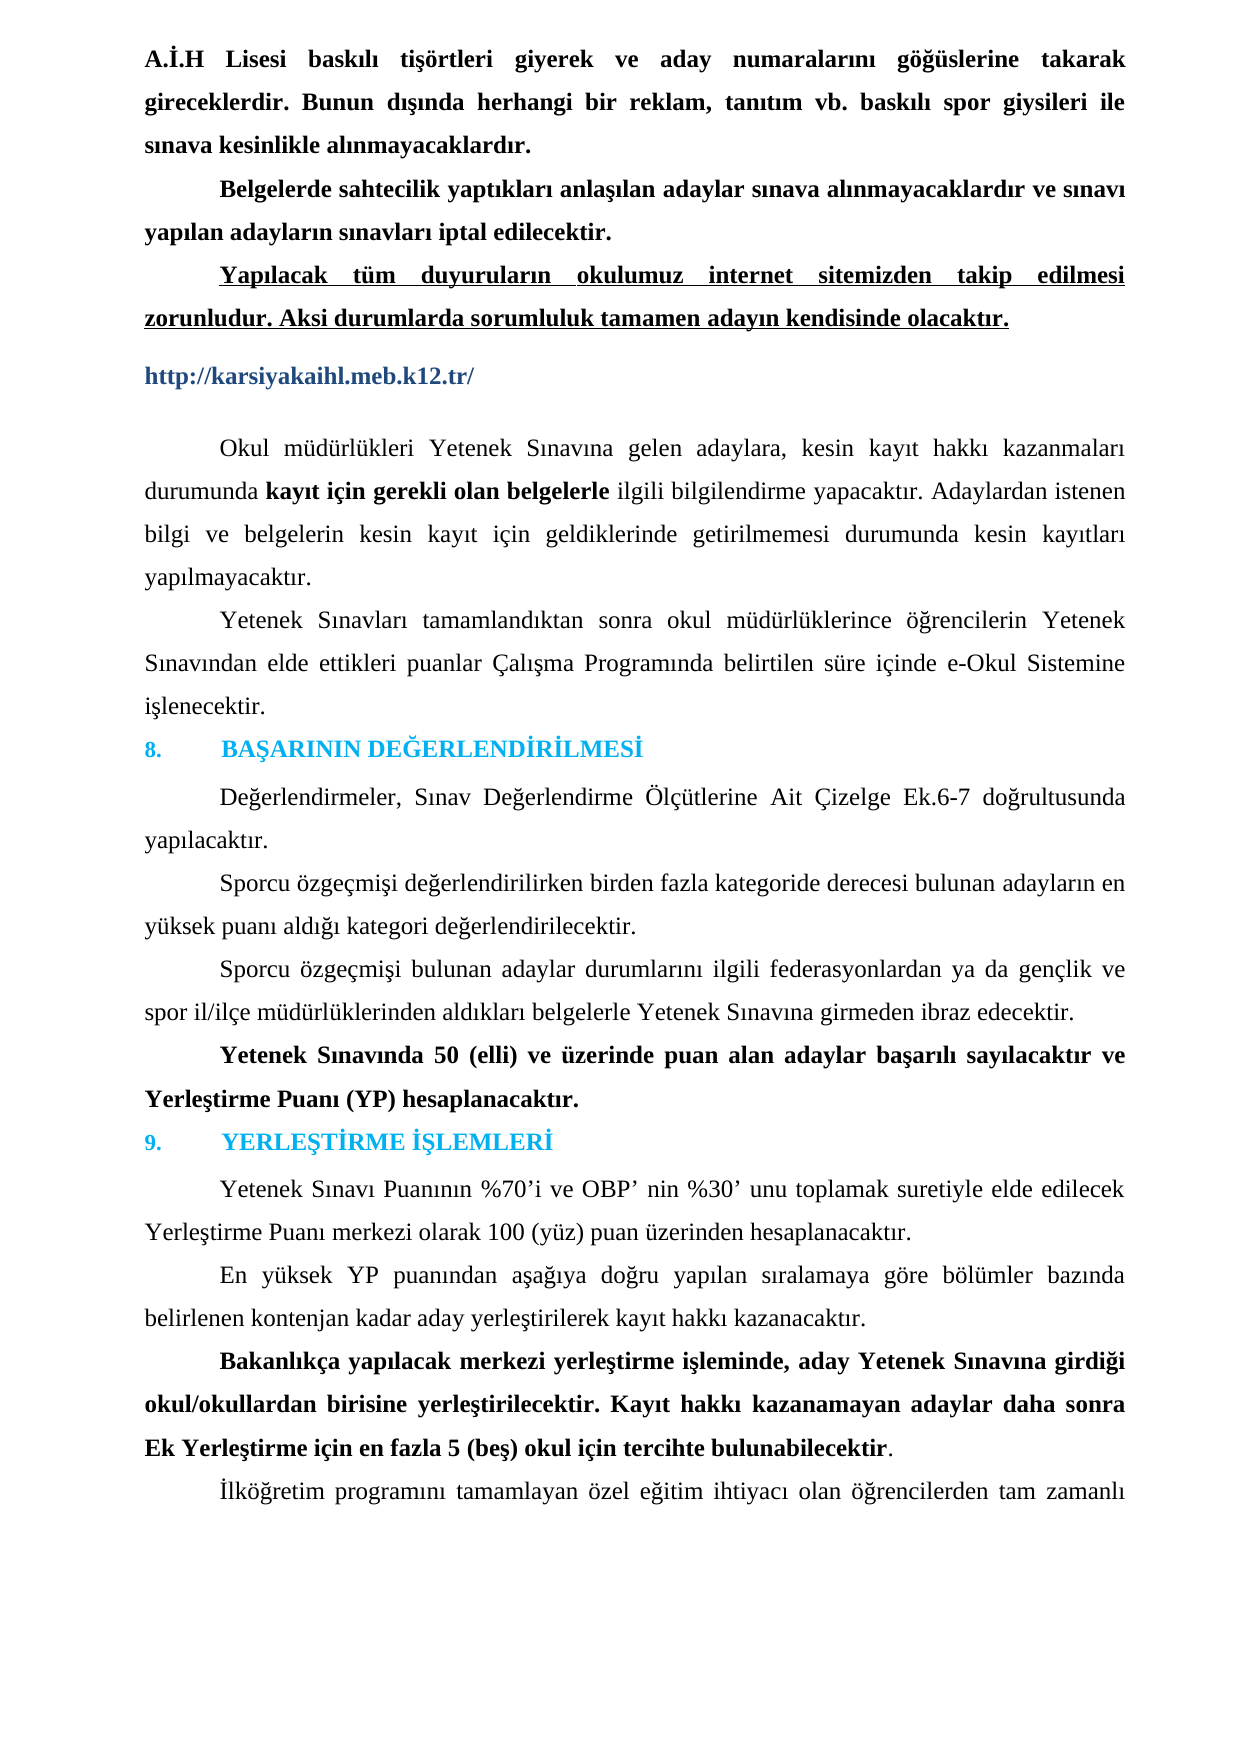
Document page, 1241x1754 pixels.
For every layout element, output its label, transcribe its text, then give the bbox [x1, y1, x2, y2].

text Yapılacak tüm duyuruların okulumuz internet sitemizden takip edilmesi zorunludur. Aksi durumlarda sorumluluk tamamen adayın kendisinde olacaktır. [144, 260, 1125, 332]
text Yetenek Sınavı Puanının %70’i ve OBP’ nin %30’ unu toplamak suretiyle elde edilecek Yerleştirme Puanı merkezi olarak 100 (yüz) puan üzerinden hesaplanacaktır. [144, 1174, 1125, 1246]
text Bakanlıkça yapılacak merkezi yerleştirme işleminde, aday Yetenek Sınavına girdiği okul/okullardan birisine yerleştirilecektir. Kayıt hakkı kazanamayan adaylar daha sonra Ek Yerleştirme için en fazla 5 (beş) okul için tercihte bulunabilecektir. [144, 1346, 1125, 1461]
text http://karsiyakaihl.meb.k12.tr/ [144, 361, 1125, 389]
list BAŞARININ DEĞERLENDİRİLMESİ [144, 734, 1125, 763]
text Sporcu özgeçmişi bulunan adaylar durumlarını ilgili federasyonlardan ya da gençlik ve spor il/ilçe müdürlüklerinden aldıkları belgelerle Yetenek Sınavına girmeden ibraz edecektir. [144, 954, 1125, 1026]
text Sporcu özgeçmişi değerlendirilirken birden fazla kategoride derecesi bulunan adayların en yüksek puanı aldığı kategori değerlendirilecektir. [144, 868, 1125, 940]
text Belgelerde sahtecilik yaptıkları anlaşılan adaylar sınava alınmayacaklardır ve sınavı yapılan adayların sınavları iptal edilecektir. [144, 174, 1125, 246]
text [144, 44, 1125, 159]
text Okul müdürlükleri Yetenek Sınavına gelen adaylara, kesin kayıt hakkı kazanmaları durumunda kayıt için gerekli olan belgelerle ilgili bilgilendirme yapacaktır. Adaylardan istenen bilgi ve belgelerin kesin kayıt için geldiklerinde getirilmemesi durumunda kesin kayıtları yapılmayacaktır. [144, 433, 1125, 591]
text En yüksek YP puanından aşağıya doğru yapılan sıralamaya göre bölümler bazında belirlenen kontenjan kadar aday yerleştirilerek kayıt hakkı kazanacaktır. [144, 1260, 1125, 1332]
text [144, 1476, 1125, 1504]
text Değerlendirmeler, Sınav Değerlendirme Ölçütlerine Ait Çizelge Ek.6-7 doğrultusunda yapılacaktır. [144, 782, 1125, 854]
text Yetenek Sınavında 50 (elli) ve üzerinde puan alan adaylar başarılı sayılacaktır ve Yerleştirme Puanı (YP) hesaplanacaktır. [144, 1041, 1125, 1112]
text Yetenek Sınavları tamamlandıktan sonra okul müdürlüklerince öğrencilerin Yetenek Sınavından elde ettikleri puanlar Çalışma Programında belirtilen süre içinde e-Okul Sistemine işlenecektir. [144, 605, 1125, 720]
list YERLEŞTİRME İŞLEMLERİ [144, 1127, 1125, 1156]
